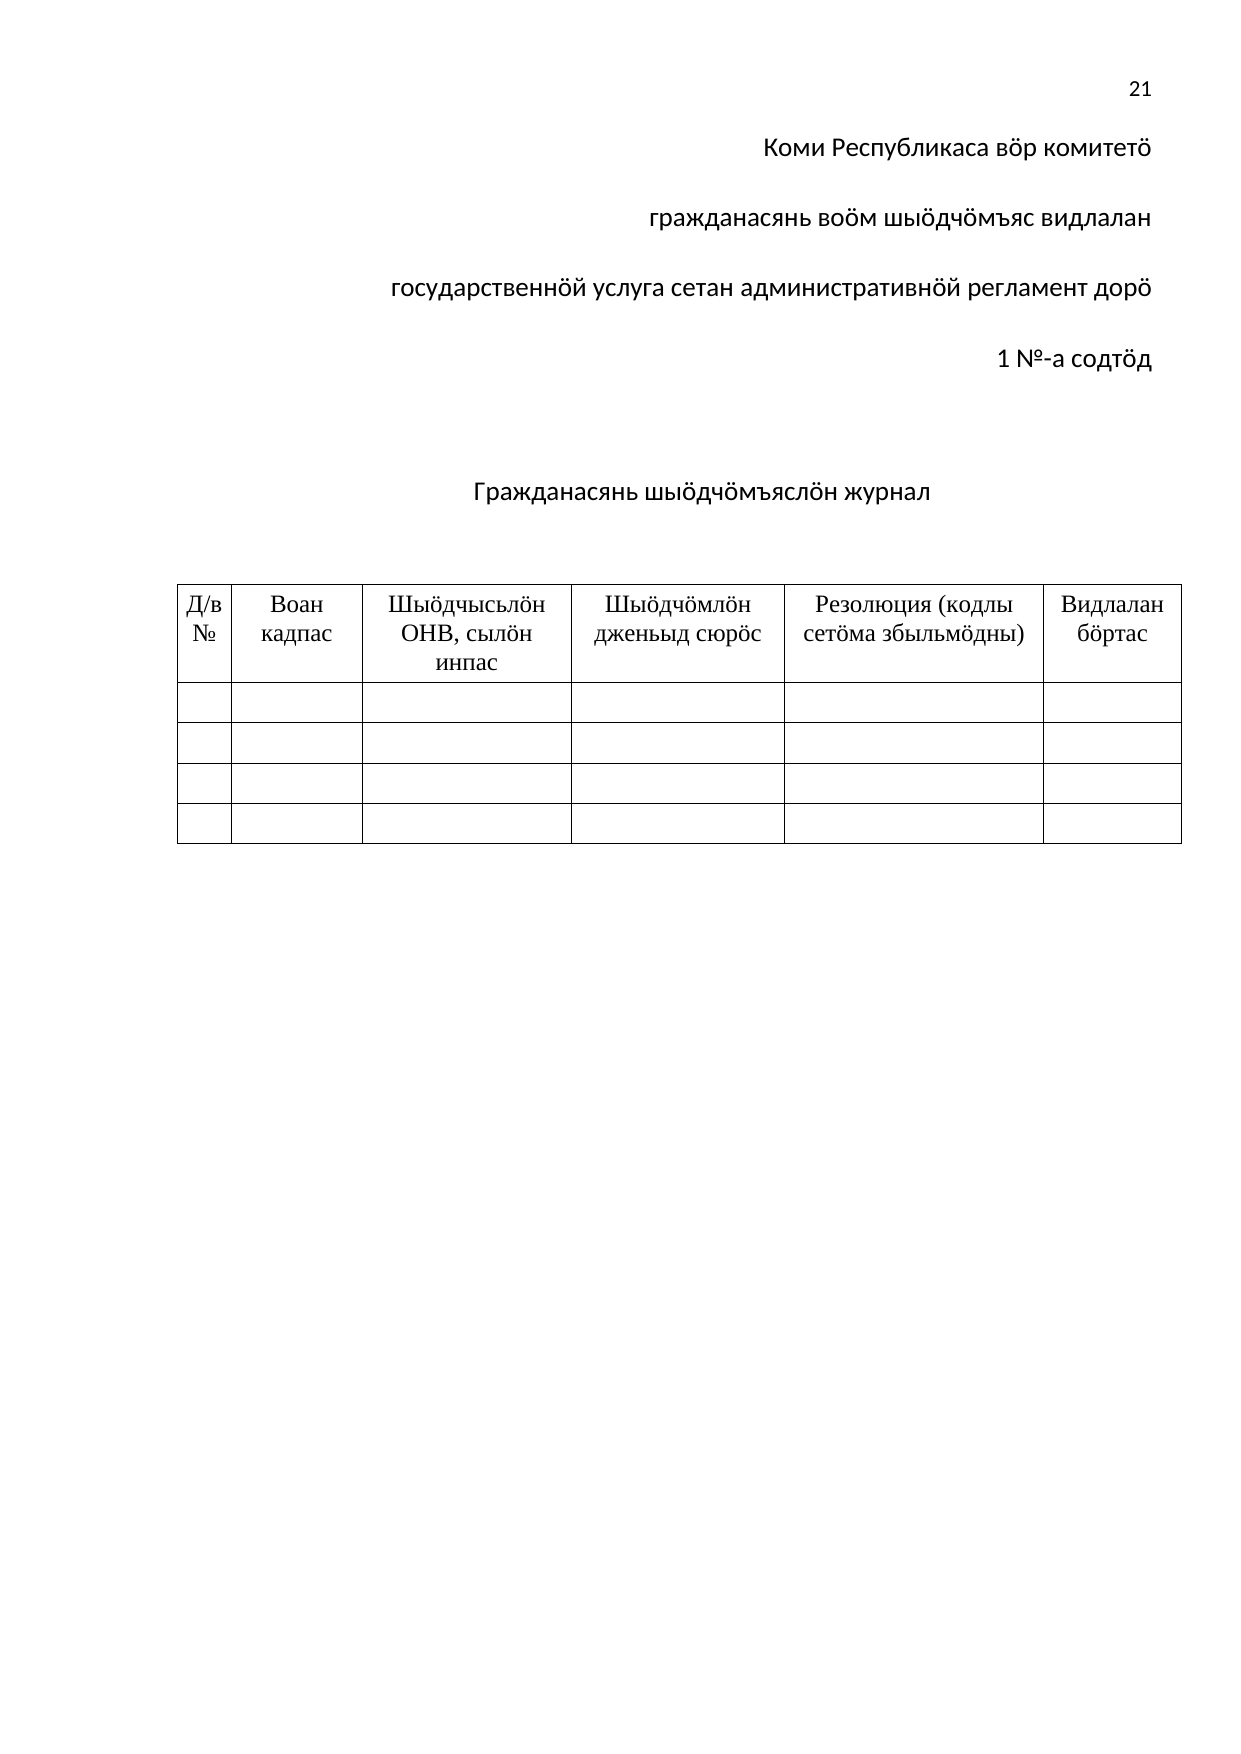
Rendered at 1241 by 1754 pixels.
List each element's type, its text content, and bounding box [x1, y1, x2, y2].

text 1 №-а содтöд [178, 341, 1152, 374]
table_cell [572, 764, 784, 803]
table_header Шыöдчöмлöн дженьыд сюрöс [572, 585, 784, 682]
table_cell [785, 804, 1043, 843]
table_cell [178, 804, 231, 843]
table_header Шыöдчысьлöн ОНВ, сылöн инпас [363, 585, 571, 682]
table_cell [232, 804, 362, 843]
table_header Д/в № [178, 585, 231, 682]
table_cell [232, 683, 362, 722]
table_cell [363, 723, 571, 762]
table_cell [572, 683, 784, 722]
table_header Резолюция (кодлы сетöма збыльмöдны) [785, 585, 1043, 682]
table_cell [572, 804, 784, 843]
table_cell [1044, 804, 1181, 843]
table_cell [1044, 683, 1181, 722]
table_cell [178, 723, 231, 762]
table_header Воан кадпас [232, 585, 362, 682]
text государственнöй услуга сетан административнöй регламент дорö [178, 270, 1152, 303]
table_cell [178, 683, 231, 722]
table_cell [363, 804, 571, 843]
table_cell [785, 723, 1043, 762]
text Коми Республикаса вöр комитетö [178, 130, 1152, 163]
table_cell [1044, 723, 1181, 762]
table_cell [572, 723, 784, 762]
table_cell [785, 764, 1043, 803]
table_cell [178, 764, 231, 803]
table_cell [232, 764, 362, 803]
table_cell [232, 723, 362, 762]
text гражданасянь воöм шыöдчöмъяс видлалан [178, 200, 1152, 233]
table_cell [785, 683, 1043, 722]
table_header Видлалан бöртас [1044, 585, 1181, 682]
table_cell [363, 683, 571, 722]
table_cell [1044, 764, 1181, 803]
table_cell [363, 764, 571, 803]
text Гражданасянь шыöдчöмъяслöн журнал [178, 474, 1152, 549]
